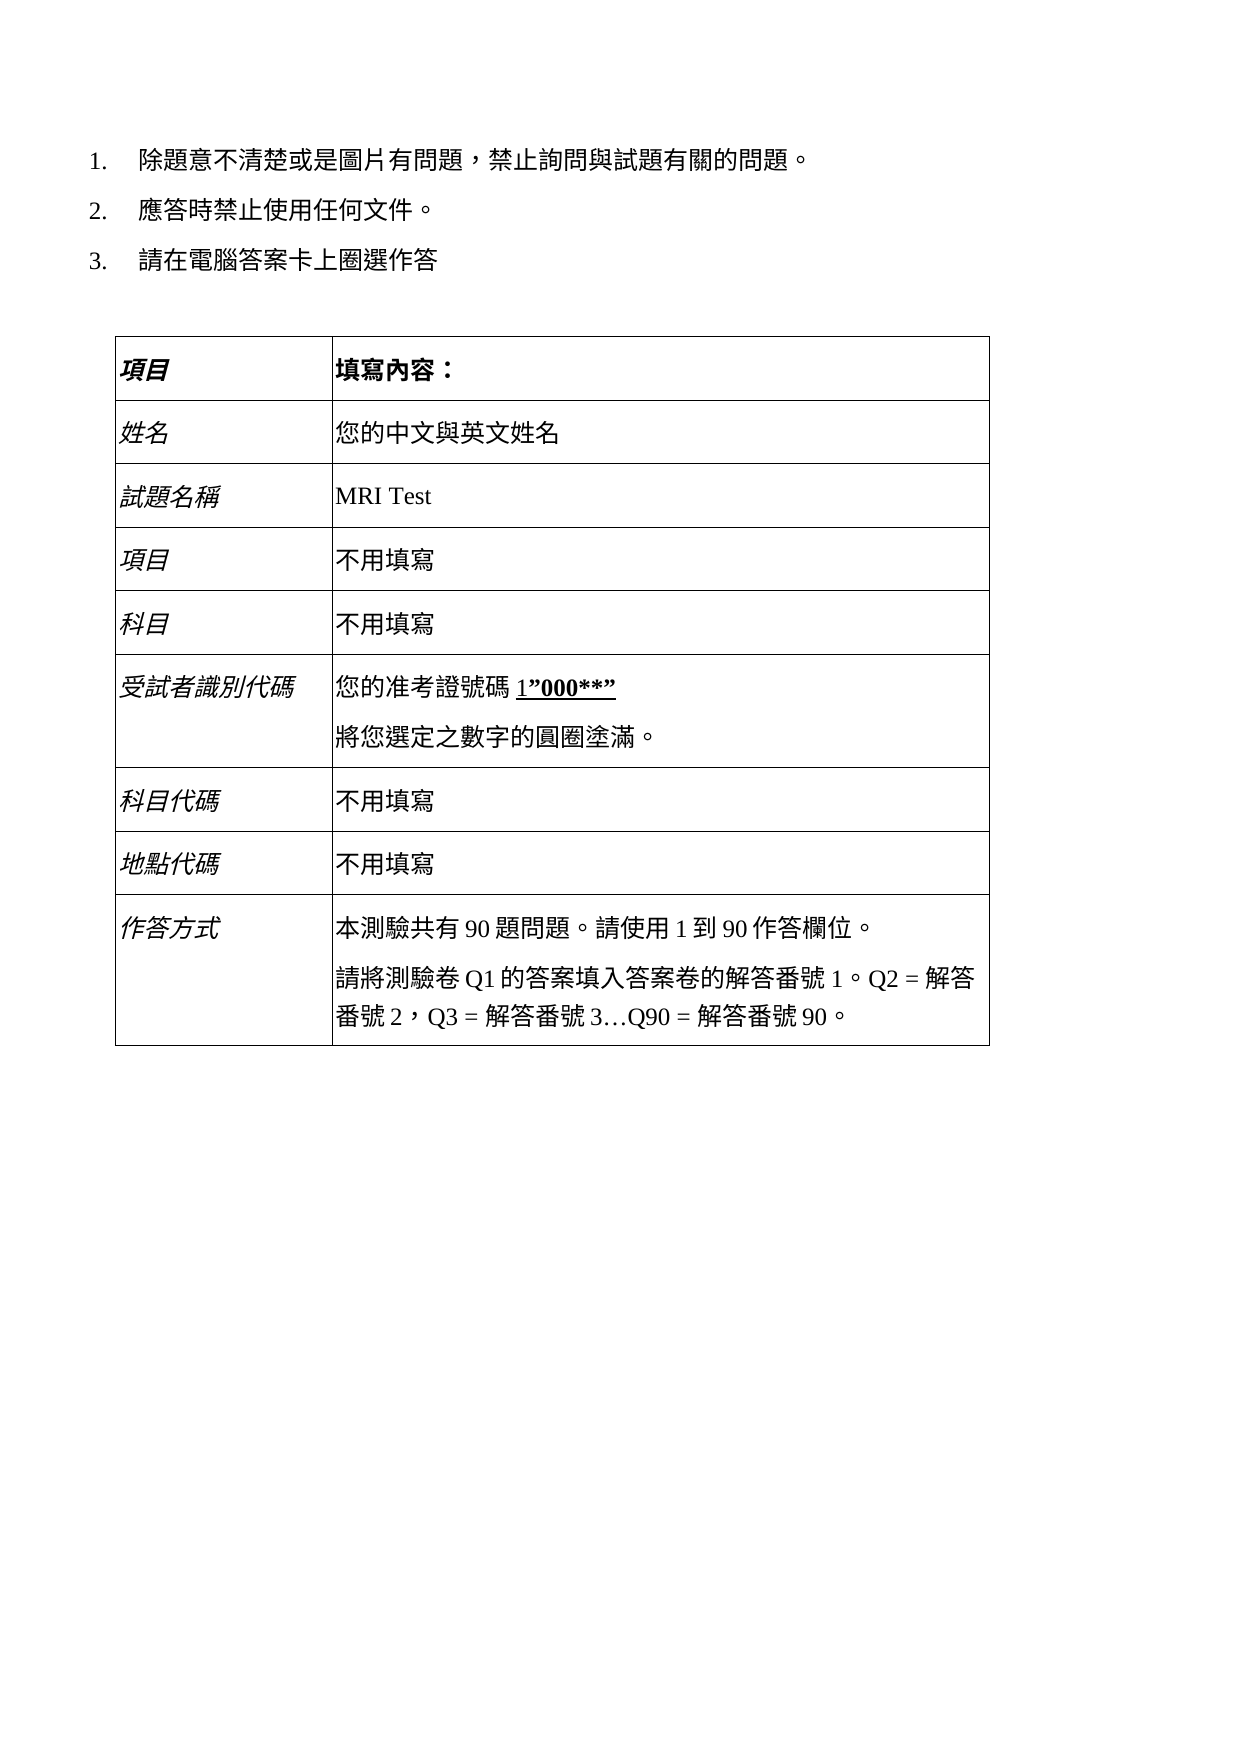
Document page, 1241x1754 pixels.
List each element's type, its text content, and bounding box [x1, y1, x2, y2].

text 3. 請在電腦答案卡上圈選作答 [89, 240, 1152, 278]
table_cell 您的中文與英文姓名 [333, 401, 989, 463]
table_header 填寫內容： [333, 337, 989, 399]
table_cell 地點代碼 [116, 832, 332, 894]
table_cell 受試者識別代碼 [116, 655, 332, 767]
table_cell 本測驗共有90題問題。請使用1到90作答欄位。 請將測驗卷Q1的答案填入答案卷的解答番號1。Q2 = 解答番號2，Q3 = 解答番號3…Q90 = 解答番號90。 [333, 895, 989, 1045]
table_cell 不用填寫 [333, 832, 989, 894]
text 1. 除題意不清楚或是圖片有問題，禁止詢問與試題有關的問題。 [89, 140, 1152, 178]
table_cell 您的准考證號碼 1”000**” 將您選定之數字的圓圈塗滿。 [333, 655, 989, 767]
table_cell MRI Test [333, 464, 989, 527]
table_cell 作答方式 [116, 895, 332, 1045]
table_cell 科目代碼 [116, 768, 332, 831]
table_header 項目 [116, 337, 332, 399]
table_cell 姓名 [116, 401, 332, 463]
text 2. 應答時禁止使用任何文件。 [89, 190, 1152, 228]
table_cell 不用填寫 [333, 591, 989, 654]
table_cell 項目 [116, 528, 332, 590]
table_cell 不用填寫 [333, 768, 989, 831]
table_cell 科目 [116, 591, 332, 654]
table_cell 不用填寫 [333, 528, 989, 590]
table_cell 試題名稱 [116, 464, 332, 527]
